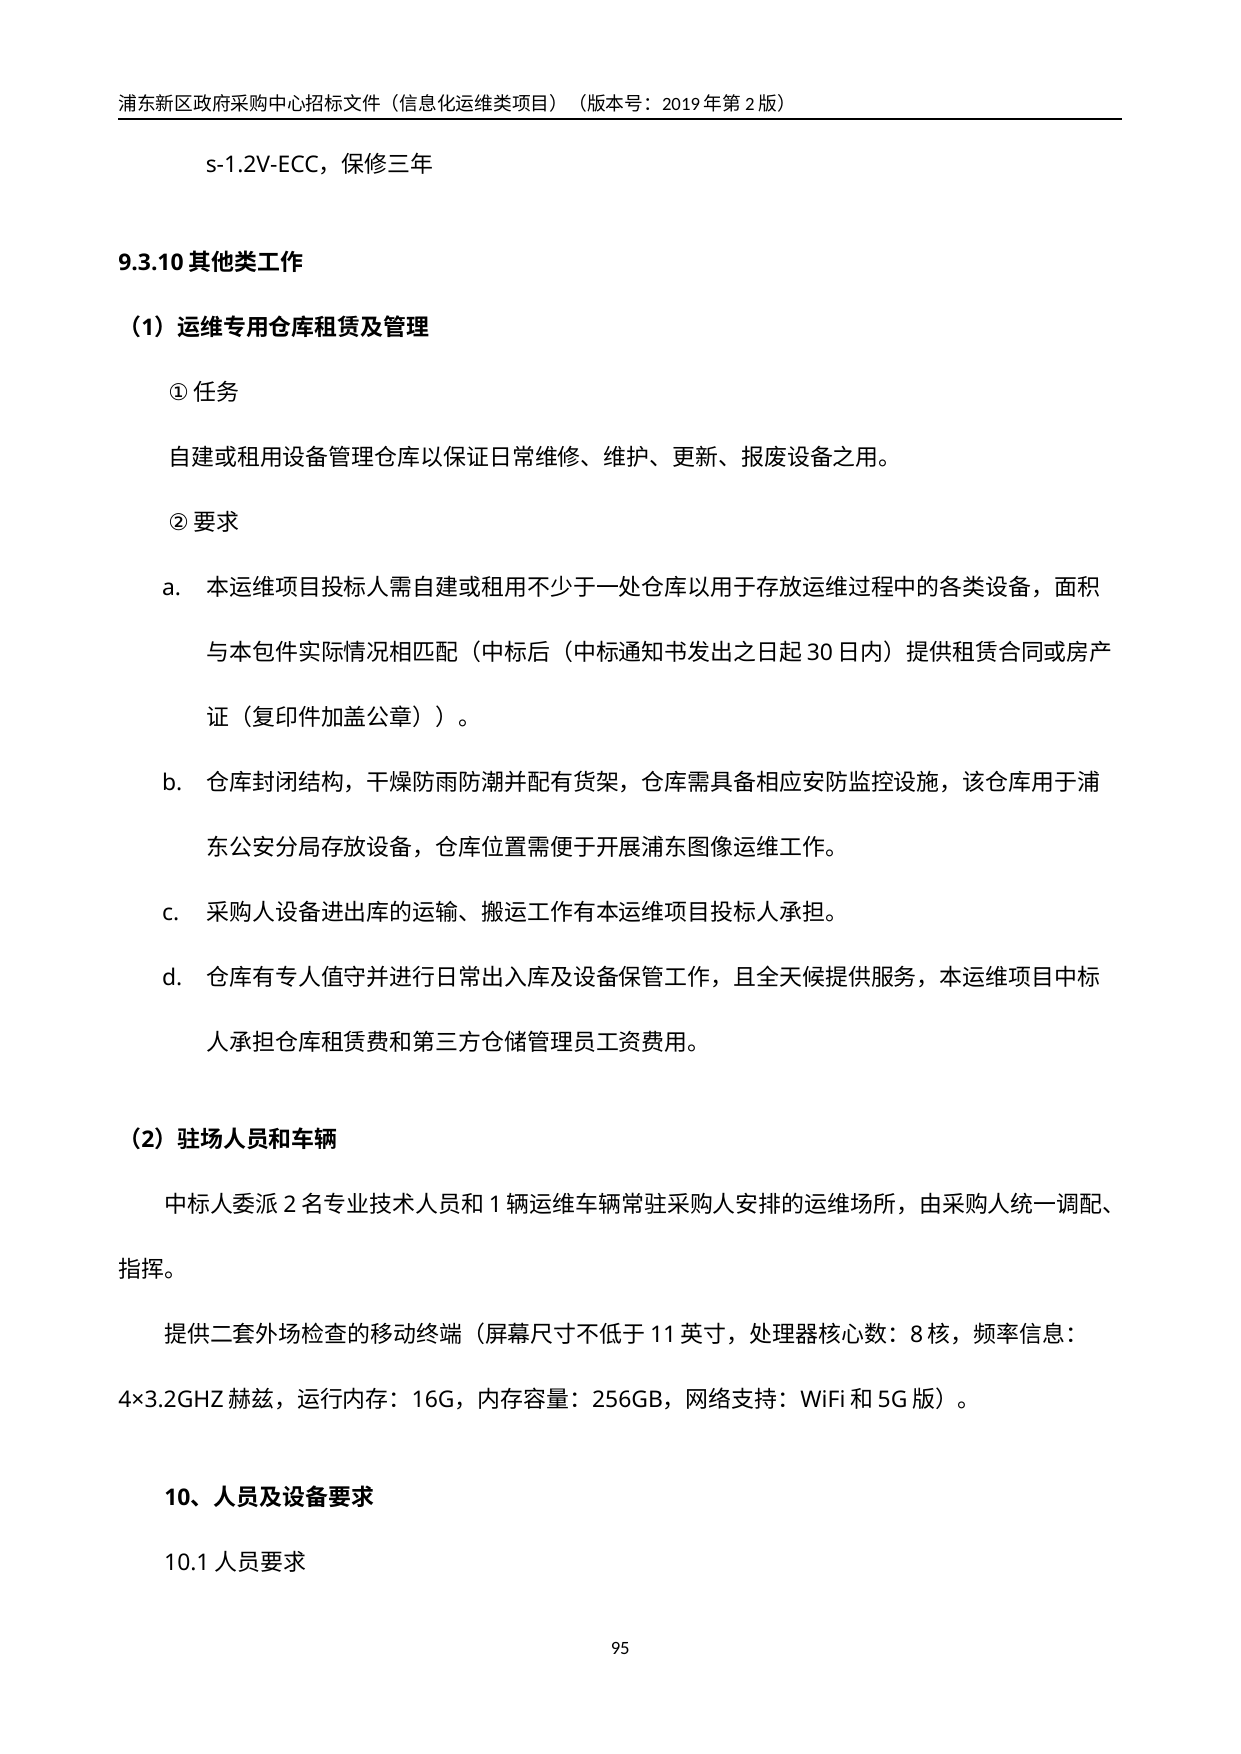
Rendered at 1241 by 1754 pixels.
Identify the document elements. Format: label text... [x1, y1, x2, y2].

list 采购人设备进出库的运输、搬运工作有本运维项目投标人承担。 [162, 878, 1122, 943]
list 仓库封闭结构，干燥防雨防潮并配有货架，仓库需具备相应安防监控设施，该仓库用于浦东公安分局存放设备，仓库位置需便于开展浦东图像运维工作。 [162, 748, 1122, 878]
text 10、人员及设备要求 [118, 1463, 1122, 1528]
list 本运维项目投标人需自建或租用不少于一处仓库以用于存放运维过程中的各类设备，面积与本包件实际情况相匹配（中标后（中标通知书发出之日起30日内）提供租赁合同或房产证（复印件加盖公章））。 [162, 553, 1122, 748]
text （1）运维专用仓库租赁及管理 [118, 293, 1122, 358]
text 自建或租用设备管理仓库以保证日常维修、维护、更新、报废设备之用。 [168, 423, 1122, 488]
list s-1.2V-ECC，保修三年 [206, 131, 1122, 196]
list 仓库有专人值守并进行日常出入库及设备保管工作，且全天候提供服务，本运维项目中标人承担仓库租赁费和第三方仓储管理员工资费用。 [162, 943, 1122, 1073]
text 提供二套外场检查的移动终端（屏幕尺寸不低于11英寸，处理器核心数：8核，频率信息：4×3.2GHZ赫兹，运行内存：16G，内存容量：256GB，网络支持：WiFi和5G版）。 [118, 1301, 1122, 1431]
text 中标人委派2名专业技术人员和1辆运维车辆常驻采购人安排的运维场所，由采购人统一调配、指挥。 [118, 1171, 1122, 1301]
text ②要求 [168, 488, 1122, 553]
text 10.1人员要求 [118, 1528, 1122, 1593]
text 9.3.10其他类工作 [118, 228, 1122, 293]
text （2）驻场人员和车辆 [118, 1106, 1122, 1171]
text ①任务 [168, 358, 1122, 423]
